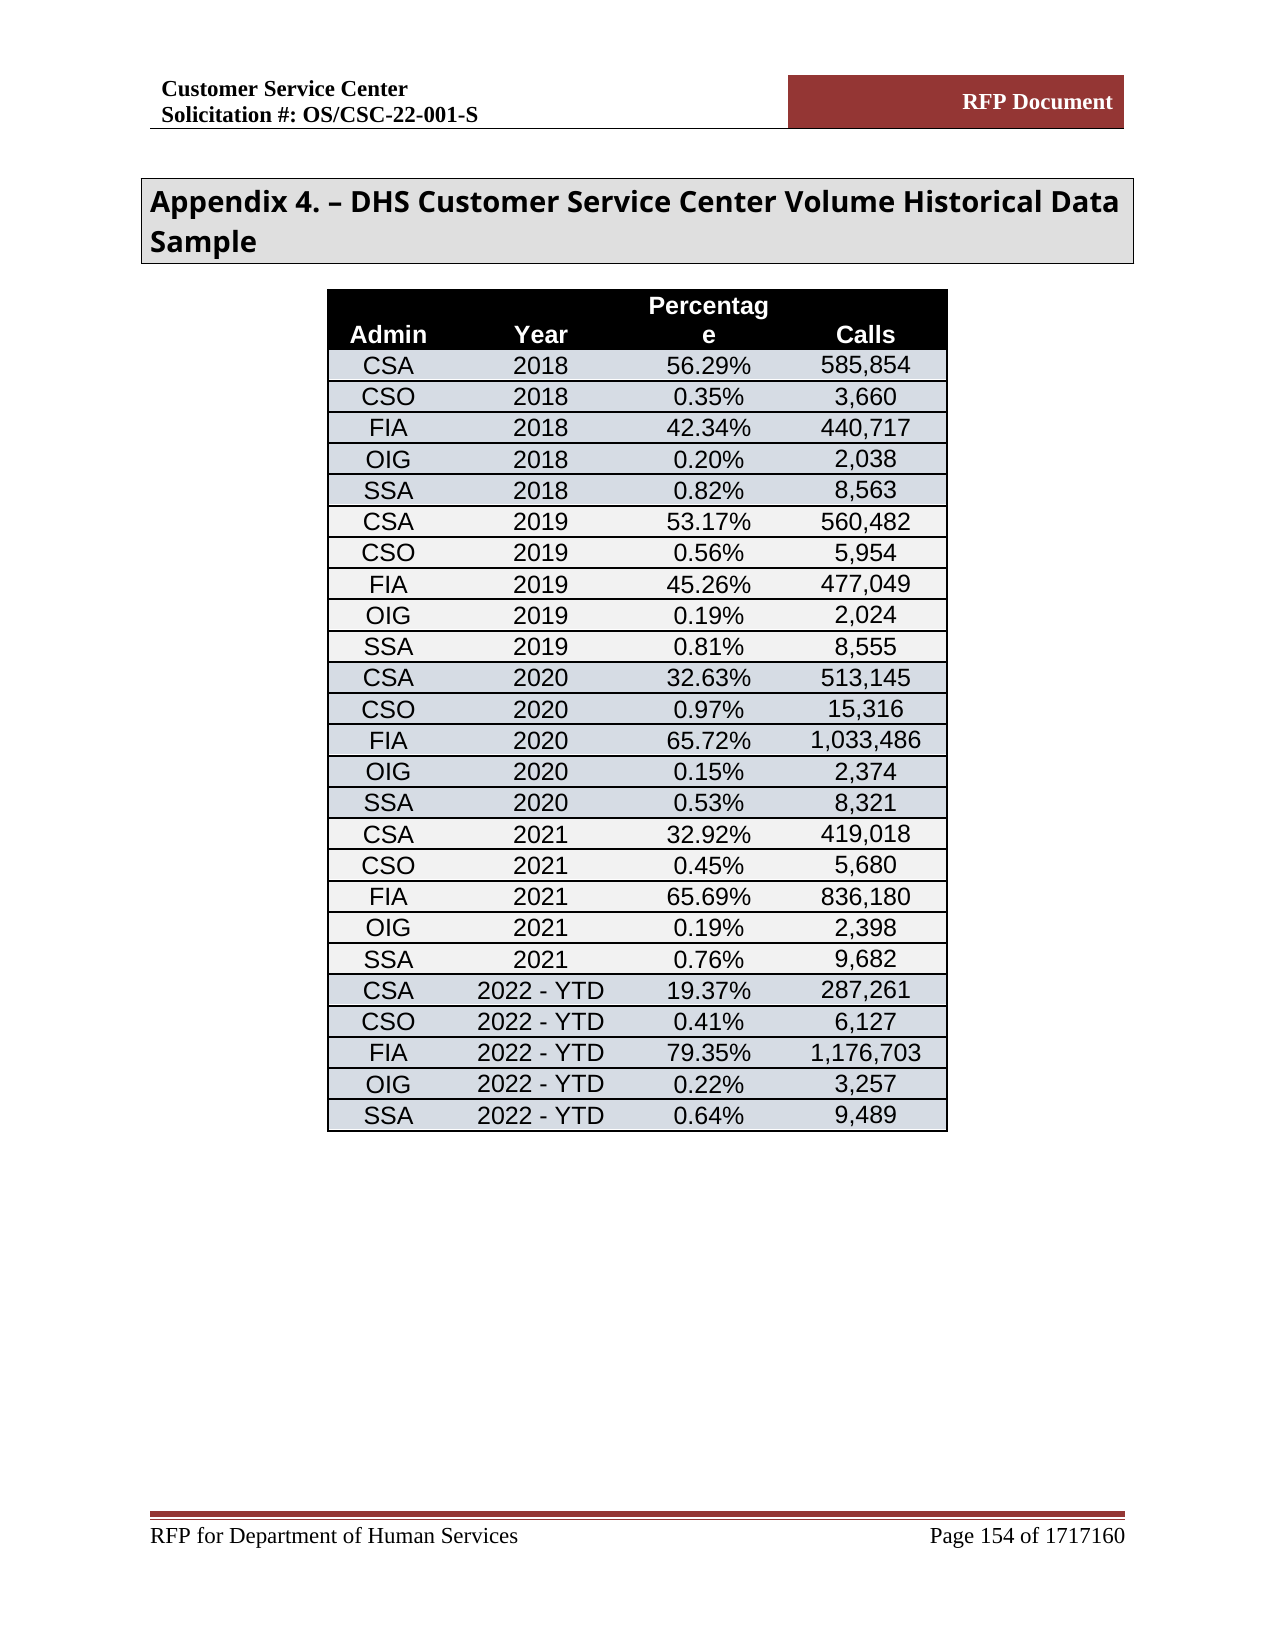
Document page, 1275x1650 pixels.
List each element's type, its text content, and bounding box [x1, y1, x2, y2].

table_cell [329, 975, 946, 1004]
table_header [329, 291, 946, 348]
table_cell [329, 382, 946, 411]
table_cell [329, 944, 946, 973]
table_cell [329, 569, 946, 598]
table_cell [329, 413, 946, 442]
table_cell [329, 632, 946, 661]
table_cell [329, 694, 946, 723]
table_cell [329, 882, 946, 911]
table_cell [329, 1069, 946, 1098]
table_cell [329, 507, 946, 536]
text Appendix 4. – DHS Customer Service Center Volume Historical Data Sample [142, 179, 1133, 263]
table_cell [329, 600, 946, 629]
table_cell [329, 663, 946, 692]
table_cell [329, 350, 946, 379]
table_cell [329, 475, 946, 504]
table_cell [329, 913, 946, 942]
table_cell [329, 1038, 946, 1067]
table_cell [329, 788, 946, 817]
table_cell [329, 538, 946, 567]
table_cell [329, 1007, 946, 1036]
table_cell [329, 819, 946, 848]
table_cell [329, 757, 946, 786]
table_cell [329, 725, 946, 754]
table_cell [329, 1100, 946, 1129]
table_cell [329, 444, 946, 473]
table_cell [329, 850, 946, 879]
